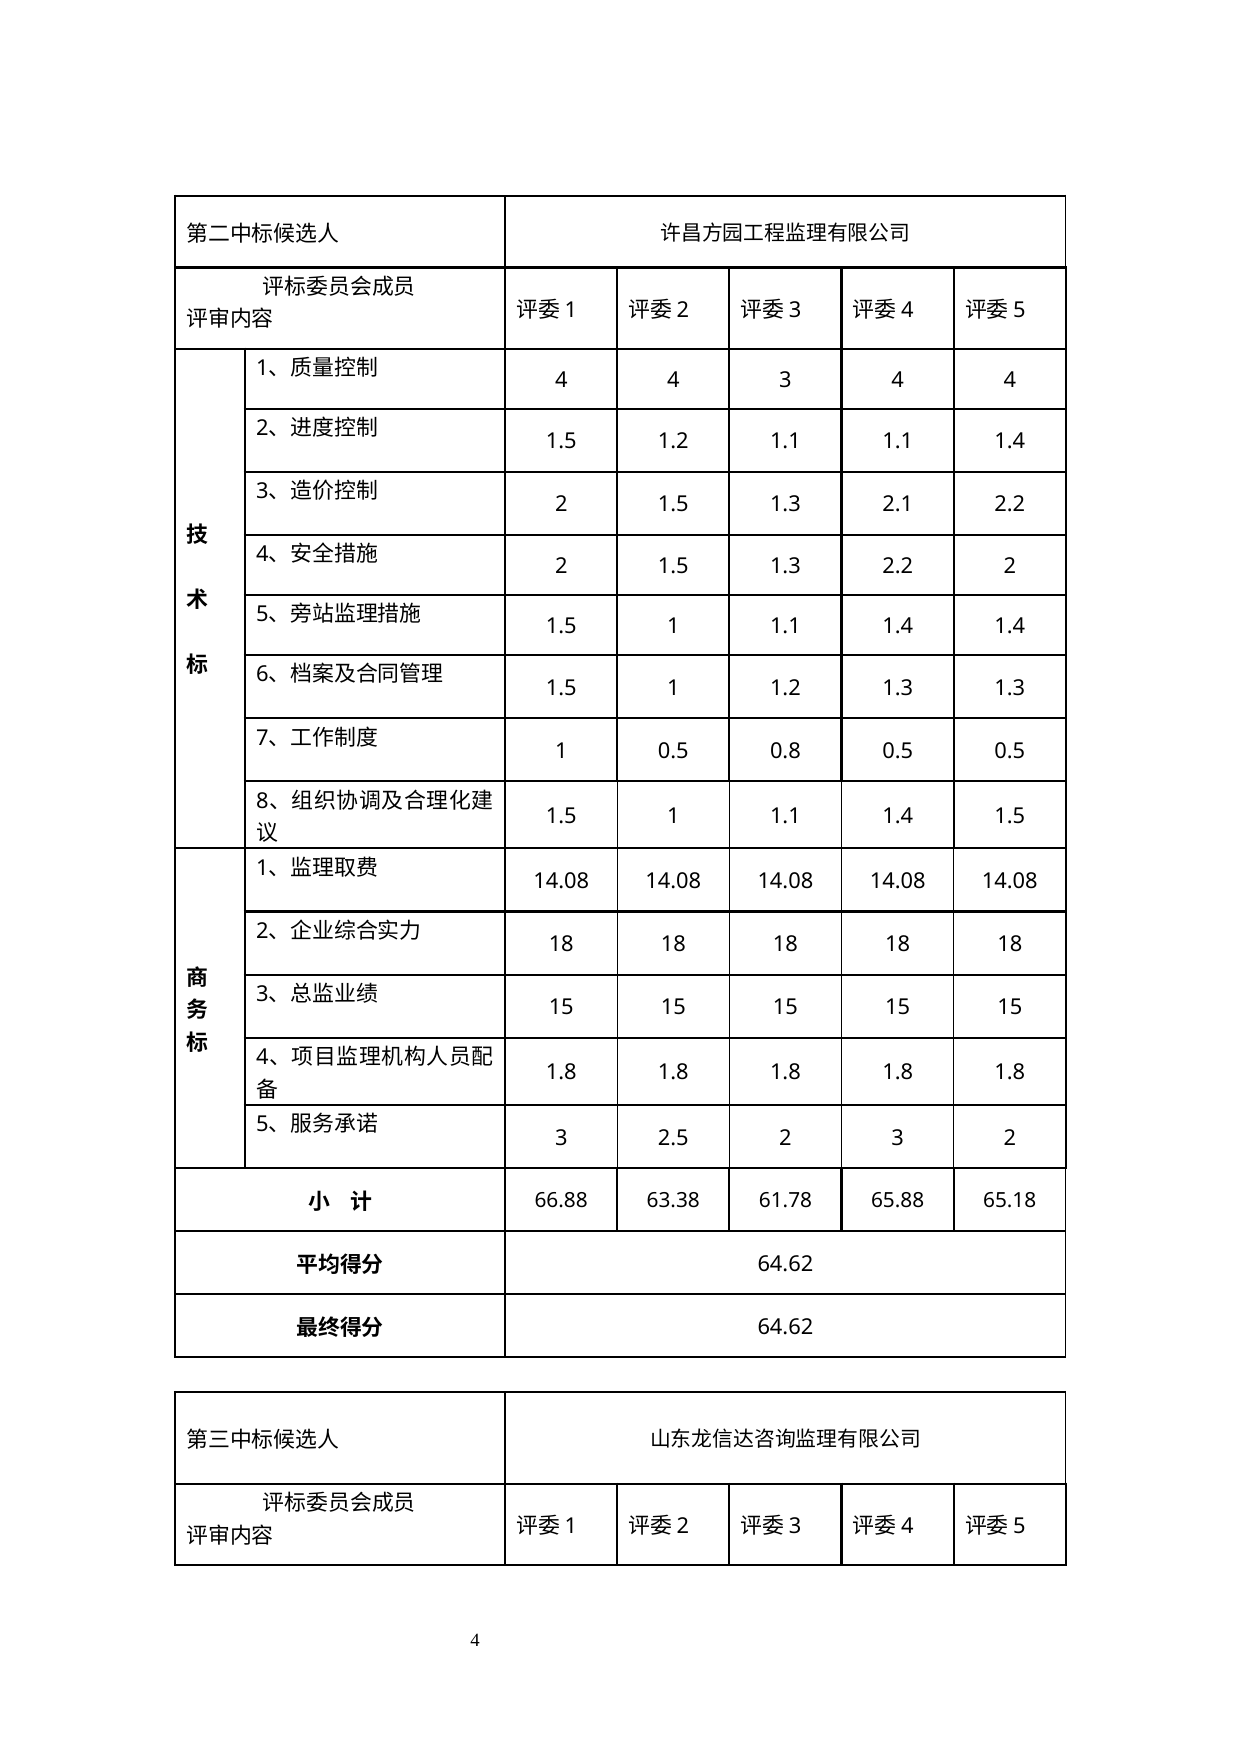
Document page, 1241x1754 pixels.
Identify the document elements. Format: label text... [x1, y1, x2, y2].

table_cell 14.08 [730, 849, 841, 910]
table_cell 2 [730, 1106, 841, 1167]
table_cell 5、服务承诺 [246, 1106, 504, 1167]
table_cell 2.5 [618, 1106, 729, 1167]
table_cell 63.38 [618, 1169, 728, 1230]
table_cell 0.5 [955, 719, 1065, 780]
table_cell 评委1 [506, 269, 616, 347]
table_cell 6、档案及合同管理 [246, 656, 504, 717]
table_cell 评委2 [618, 1485, 728, 1564]
table_header 第三中标候选人 [176, 1393, 504, 1483]
table_cell 3、总监业绩 [246, 976, 504, 1037]
table_cell 1.4 [955, 596, 1065, 654]
table_cell 最终得分 [176, 1295, 504, 1356]
table_cell 评委4 [843, 1485, 953, 1564]
table_cell 2.2 [843, 536, 953, 594]
table_cell 15 [842, 976, 953, 1037]
table_cell 66.88 [506, 1169, 616, 1230]
table_cell 1.4 [843, 596, 953, 654]
table_cell 4、项目监理机构人员配备 [246, 1039, 504, 1104]
table_cell 61.78 [730, 1169, 840, 1230]
table_cell 4 [843, 350, 953, 407]
table_cell 8、组织协调及合理化建议 [246, 782, 504, 847]
table_cell 1.2 [730, 656, 840, 717]
table_cell 平均得分 [176, 1232, 504, 1293]
table_cell 1、质量控制 [246, 350, 504, 407]
table_cell 2、进度控制 [246, 410, 504, 471]
table_cell 65.18 [955, 1169, 1065, 1230]
table_cell 1 [618, 596, 728, 654]
table_cell 3 [506, 1106, 617, 1167]
table_cell 3、造价控制 [246, 473, 504, 534]
table_cell 1.8 [954, 1039, 1065, 1104]
table_cell 1.1 [843, 410, 953, 471]
table_cell 1.8 [730, 1039, 841, 1104]
table_cell 商 务 标 [176, 849, 244, 1167]
table_cell 评委1 [506, 1485, 616, 1564]
table_cell 5、旁站监理措施 [246, 596, 504, 654]
table_cell 2 [506, 473, 616, 534]
table_cell 评委3 [730, 269, 840, 347]
table_cell 1.3 [955, 656, 1065, 717]
table_cell 15 [954, 976, 1065, 1037]
table_cell 4 [618, 350, 728, 407]
table_cell 评委5 [955, 1485, 1065, 1564]
table_cell 评委4 [843, 269, 953, 347]
table_cell 1.1 [730, 596, 840, 654]
table_cell 1.1 [730, 410, 840, 471]
table_cell 18 [618, 913, 729, 973]
table_cell 1.8 [506, 1039, 617, 1104]
table_cell 7、工作制度 [246, 719, 504, 780]
table_cell 1.5 [506, 656, 616, 717]
table_cell 1 [618, 782, 729, 847]
table_cell 15 [618, 976, 729, 1037]
table_cell 18 [730, 913, 841, 973]
table_cell 1、监理取费 [246, 849, 504, 910]
table_cell 小 计 [176, 1169, 504, 1230]
table_cell 1.5 [506, 782, 617, 847]
table_cell 1.5 [955, 782, 1065, 847]
table_cell 2、企业综合实力 [246, 913, 504, 973]
table_cell 0.5 [618, 719, 728, 780]
table_cell 2 [954, 1106, 1065, 1167]
table_cell 1 [618, 656, 728, 717]
table_cell 1.2 [618, 410, 728, 471]
table_cell 18 [506, 913, 617, 973]
table_cell 评委3 [730, 1485, 840, 1564]
table_header 第二中标候选人 [176, 197, 504, 266]
table_cell 18 [842, 913, 953, 973]
table_cell 1.3 [843, 656, 953, 717]
table_header 许昌方园工程监理有限公司 [506, 197, 1065, 266]
table_cell 技 术 标 [176, 350, 244, 847]
table_cell 65.88 [843, 1169, 953, 1230]
table_cell 评委5 [955, 269, 1065, 347]
table_cell 4 [506, 350, 616, 407]
table_cell 14.08 [842, 849, 953, 910]
table_cell 14.08 [618, 849, 729, 910]
table_cell 1.5 [506, 410, 616, 471]
table_cell 15 [506, 976, 617, 1037]
table_cell 15 [730, 976, 841, 1037]
table_cell 1 [506, 719, 616, 780]
table_cell 4、安全措施 [246, 536, 504, 594]
table_cell 1.8 [618, 1039, 729, 1104]
table_cell 0.5 [843, 719, 953, 780]
table_cell 1.1 [730, 782, 841, 847]
table_cell 4 [955, 350, 1065, 407]
table_cell 2 [955, 536, 1065, 594]
table_cell 1.8 [842, 1039, 953, 1104]
table_cell 1.5 [506, 596, 616, 654]
table_cell 1.3 [730, 536, 840, 594]
table_header 山东龙信达咨询监理有限公司 [506, 1393, 1065, 1483]
table_cell 14.08 [506, 849, 617, 910]
table_cell 64.62 [506, 1232, 1065, 1293]
table_cell 64.62 [506, 1295, 1065, 1356]
table_cell 2 [506, 536, 616, 594]
table_cell 1.5 [618, 536, 728, 594]
table_cell 1.5 [618, 473, 728, 534]
table_cell 评标委员会成员 评审内容 [176, 1485, 504, 1564]
table_cell 2.1 [843, 473, 953, 534]
table_cell 3 [842, 1106, 953, 1167]
table_cell 0.8 [730, 719, 840, 780]
table_cell 1.4 [842, 782, 953, 847]
table_cell 18 [954, 913, 1065, 973]
table_cell 3 [730, 350, 840, 407]
table_cell 评委2 [618, 269, 728, 347]
table_cell 1.4 [955, 410, 1065, 471]
table_cell 2.2 [955, 473, 1065, 534]
table_cell 评标委员会成员 评审内容 [176, 269, 504, 347]
table_cell 14.08 [954, 849, 1065, 910]
table_cell 1.3 [730, 473, 840, 534]
